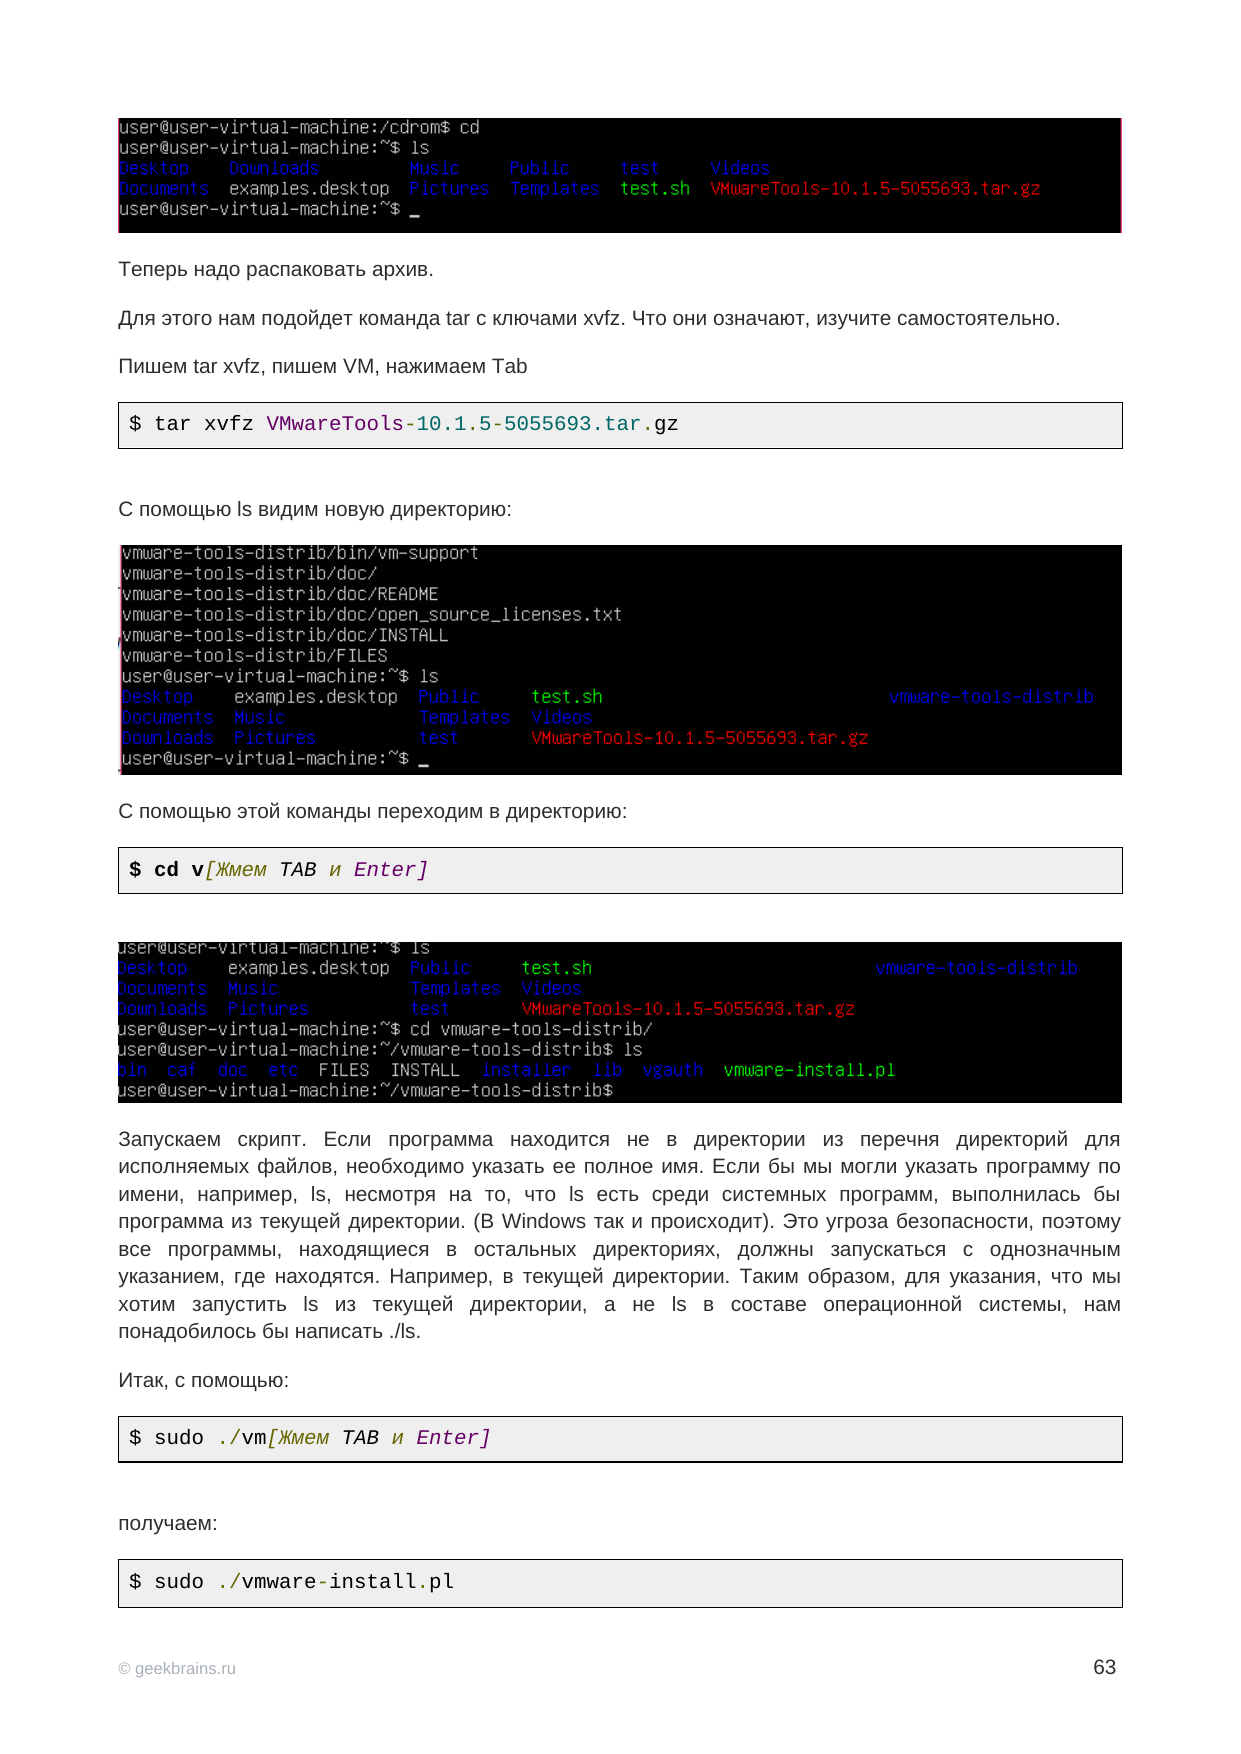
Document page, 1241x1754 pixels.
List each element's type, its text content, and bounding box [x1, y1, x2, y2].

picture [118, 942, 1122, 1103]
text Для этого нам подойдет команда tar с ключами xvfz. Что они означают, изучите самостоятельно. [118, 305, 1122, 329]
picture [118, 118, 1122, 233]
text С помощью ls видим новую директорию: [118, 469, 1122, 521]
text Запускаем скрипт. Если программа находится не в директории из перечня директорий для исполняемых файлов, необходимо указать ее полное имя. Если бы мы могли указать программу по имени, например, ls, несмотря на то, что ls есть среди системных программ, выполнилась бы программа из текущей директории. (В Windows так и происходит). Это угроза безопасности, поэтому все программы, находящиеся в остальных директориях, должны запускаться с однозначным указанием, где находятся. Например, в текущей директории. Таким образом, для указания, что мы хотим запустить ls из текущей директории, а не ls в составе операционной системы, нам понадобилось бы написать ./ls. [118, 1127, 1122, 1343]
table_header $ sudo ./vmware-install.pl [119, 1560, 1122, 1607]
picture [118, 545, 1122, 775]
table_header $ tar xvfz VMwareTools-10.1.5-5055693.tar.gz [119, 403, 1122, 447]
table_header $ sudo ./vm[Жмем TAB и Enter] [119, 1417, 1122, 1461]
text Теперь надо распаковать архив. [118, 257, 1122, 281]
text Пишем tar xvfz, пишем VM, нажимаем Tab [118, 354, 1122, 378]
text получаем: [118, 1483, 1122, 1535]
text С помощью этой команды переходим в директорию: [118, 799, 1122, 823]
text Итак, с помощью: [118, 1368, 1122, 1392]
table_header $ cd v[Жмем TAB и Enter] [119, 848, 1122, 893]
